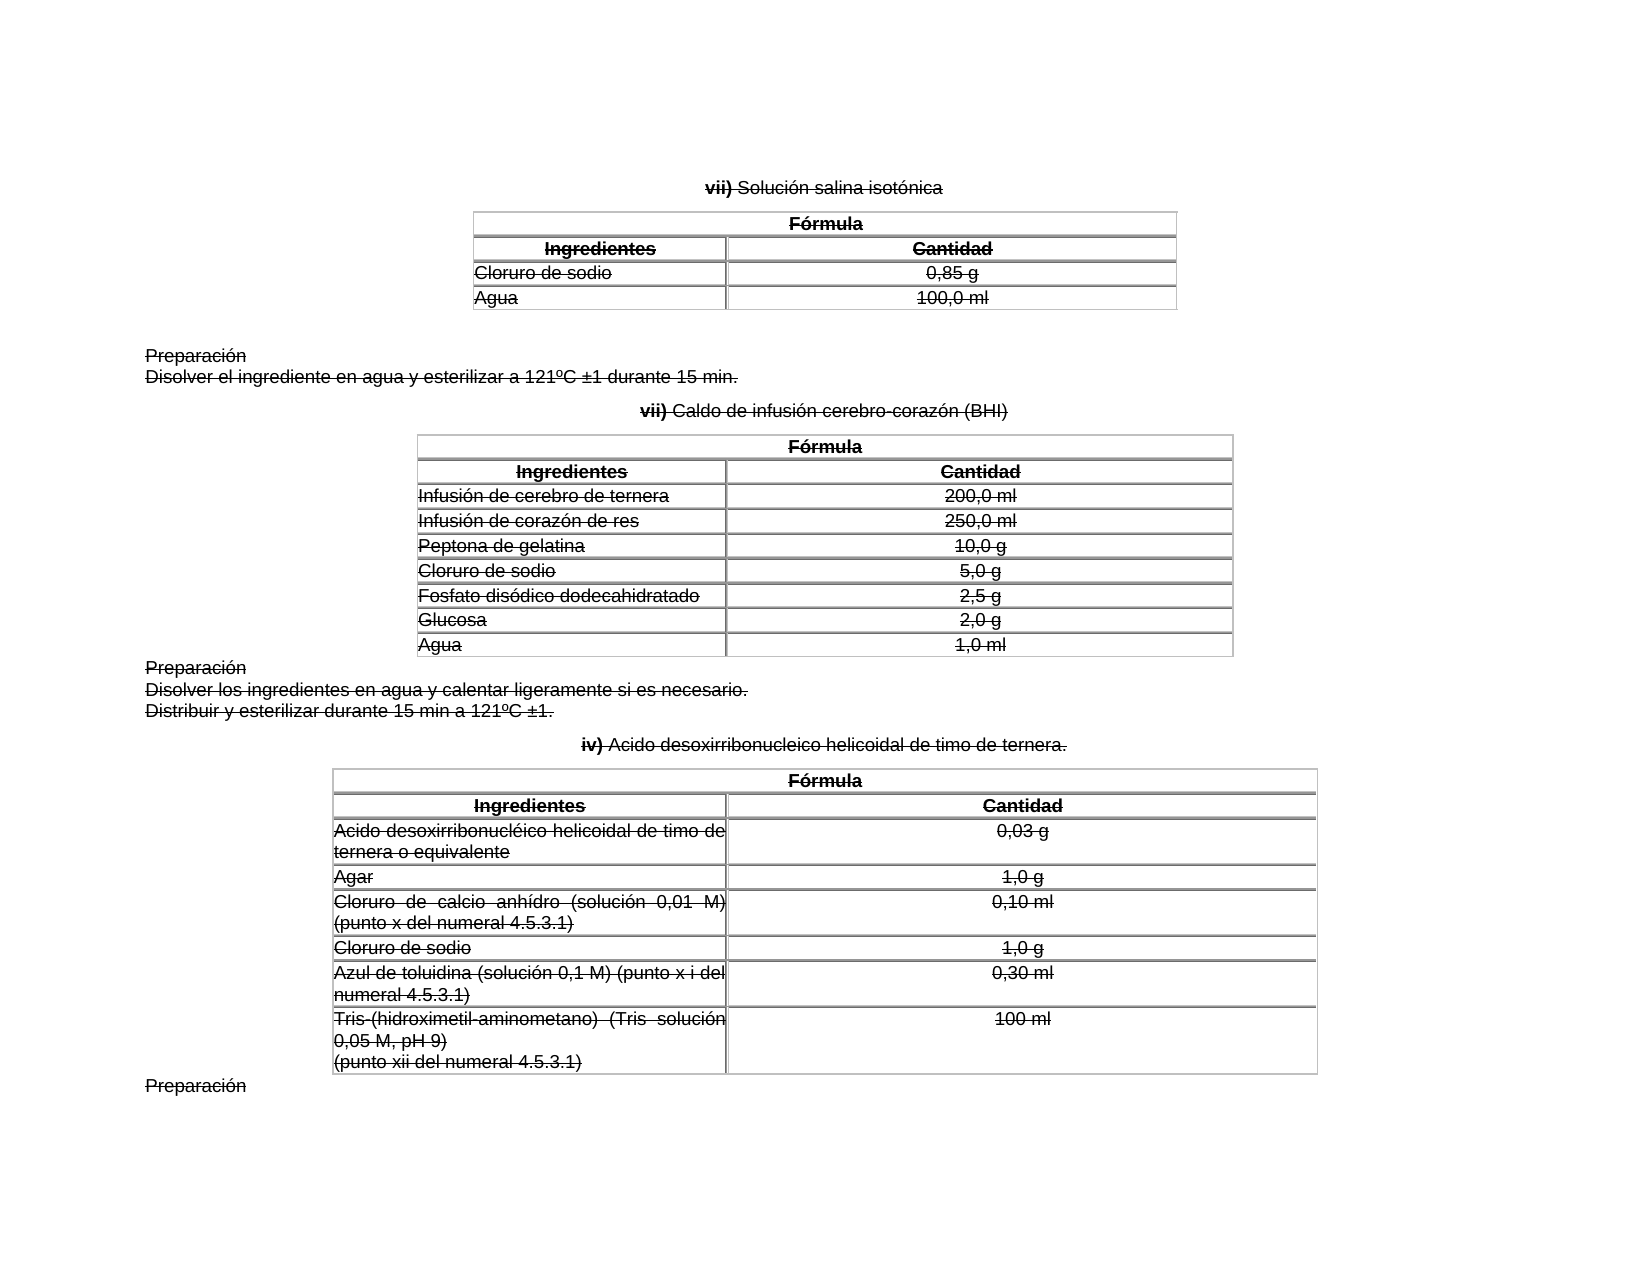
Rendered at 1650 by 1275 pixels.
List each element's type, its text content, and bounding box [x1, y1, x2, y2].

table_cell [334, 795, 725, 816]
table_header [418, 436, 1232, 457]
text Preparación [145, 657, 1502, 679]
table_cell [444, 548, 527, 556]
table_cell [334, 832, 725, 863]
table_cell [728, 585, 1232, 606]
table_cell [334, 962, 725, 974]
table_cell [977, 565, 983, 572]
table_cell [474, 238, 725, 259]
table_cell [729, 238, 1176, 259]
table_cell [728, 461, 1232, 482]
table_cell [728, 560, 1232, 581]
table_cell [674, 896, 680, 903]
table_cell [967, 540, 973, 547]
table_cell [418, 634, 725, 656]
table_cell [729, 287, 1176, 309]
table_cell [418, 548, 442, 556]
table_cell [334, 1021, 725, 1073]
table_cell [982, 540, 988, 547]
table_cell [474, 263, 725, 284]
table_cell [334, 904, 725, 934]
text iv) Acido desoxirribonucleico helicoidal de timo de ternera. [145, 734, 1502, 756]
text vii) Caldo de infusión cerebro-corazón (BHI) [145, 400, 1502, 422]
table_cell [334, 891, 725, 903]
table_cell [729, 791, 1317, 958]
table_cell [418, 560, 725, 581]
text Distribuir y esterilizar durante 15 min a 121ºC ±1. [145, 700, 1502, 722]
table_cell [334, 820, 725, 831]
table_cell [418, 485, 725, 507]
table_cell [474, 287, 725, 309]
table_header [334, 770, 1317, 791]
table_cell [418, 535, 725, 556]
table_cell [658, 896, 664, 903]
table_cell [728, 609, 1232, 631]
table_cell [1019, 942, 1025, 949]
text Preparación [145, 1074, 1502, 1096]
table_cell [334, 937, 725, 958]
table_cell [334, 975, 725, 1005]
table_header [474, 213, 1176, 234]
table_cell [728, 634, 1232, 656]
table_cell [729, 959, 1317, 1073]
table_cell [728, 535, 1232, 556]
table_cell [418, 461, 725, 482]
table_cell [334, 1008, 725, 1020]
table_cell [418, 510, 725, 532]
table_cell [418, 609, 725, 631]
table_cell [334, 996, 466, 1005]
text Disolver los ingredientes en agua y calentar ligeramente si es necesario. [145, 679, 1502, 700]
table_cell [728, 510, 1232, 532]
text vii) Solución salina isotónica [145, 177, 1502, 199]
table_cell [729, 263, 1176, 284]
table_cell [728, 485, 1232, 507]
text Disolver el ingrediente en agua y esterilizar a 121ºC ±1 durante 15 min. [145, 366, 1502, 387]
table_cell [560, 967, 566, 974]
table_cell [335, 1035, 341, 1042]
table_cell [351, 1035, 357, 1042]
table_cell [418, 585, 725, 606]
text Preparación [145, 344, 1502, 366]
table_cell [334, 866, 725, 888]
